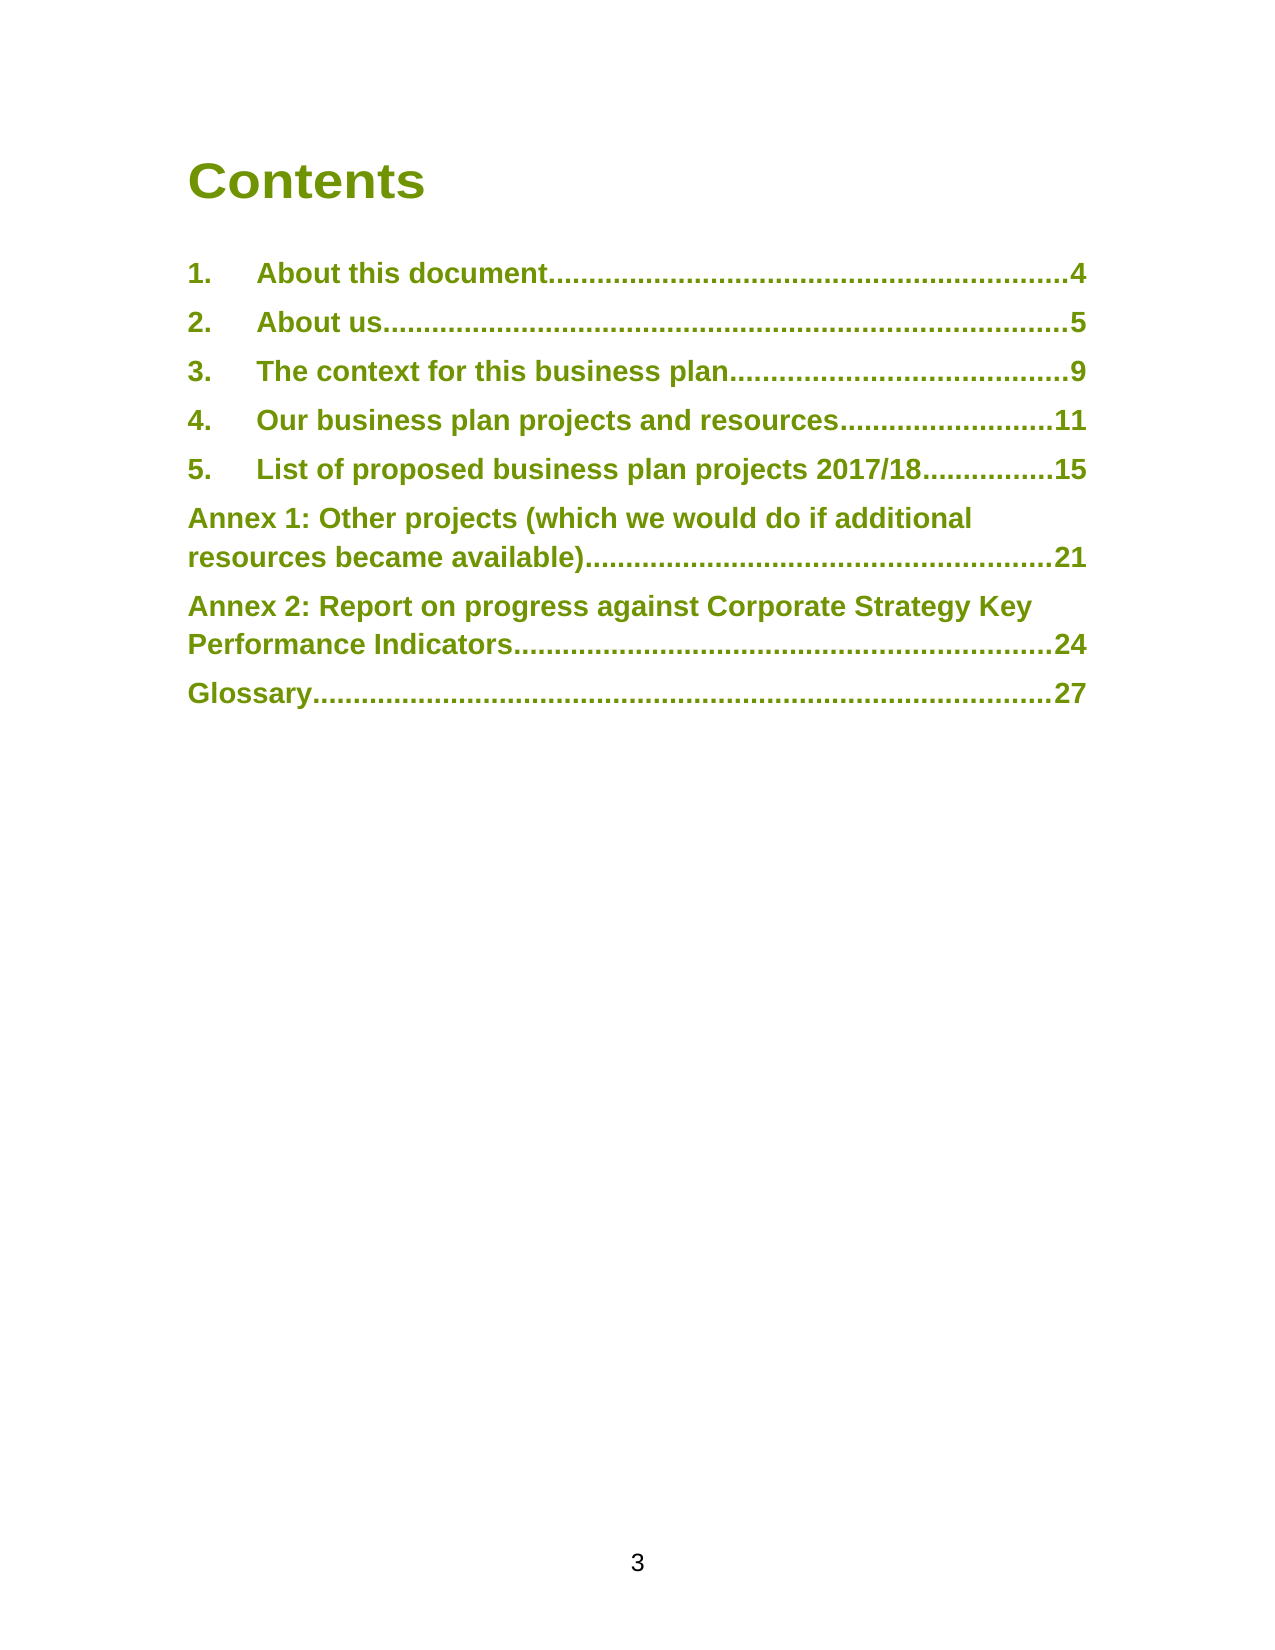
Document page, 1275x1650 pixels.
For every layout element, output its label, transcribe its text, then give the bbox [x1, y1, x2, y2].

text Glossary 27 [187, 676, 1087, 710]
text 5. List of proposed business plan projects 2017/18 15 [187, 452, 1087, 486]
text 2. About us 5 [187, 306, 1087, 339]
text 1. About this document 4 [187, 257, 1087, 290]
text Annex 1: Other projects (which we would do if additional resources became available) 21 [187, 501, 1087, 573]
text Contents [187, 150, 1087, 209]
text 3. The context for this business plan 9 [187, 354, 1087, 388]
text Annex 2: Report on progress against Corporate Strategy Key Performance Indicators 24 [187, 589, 1087, 661]
text 4. Our business plan projects and resources 11 [187, 403, 1087, 437]
